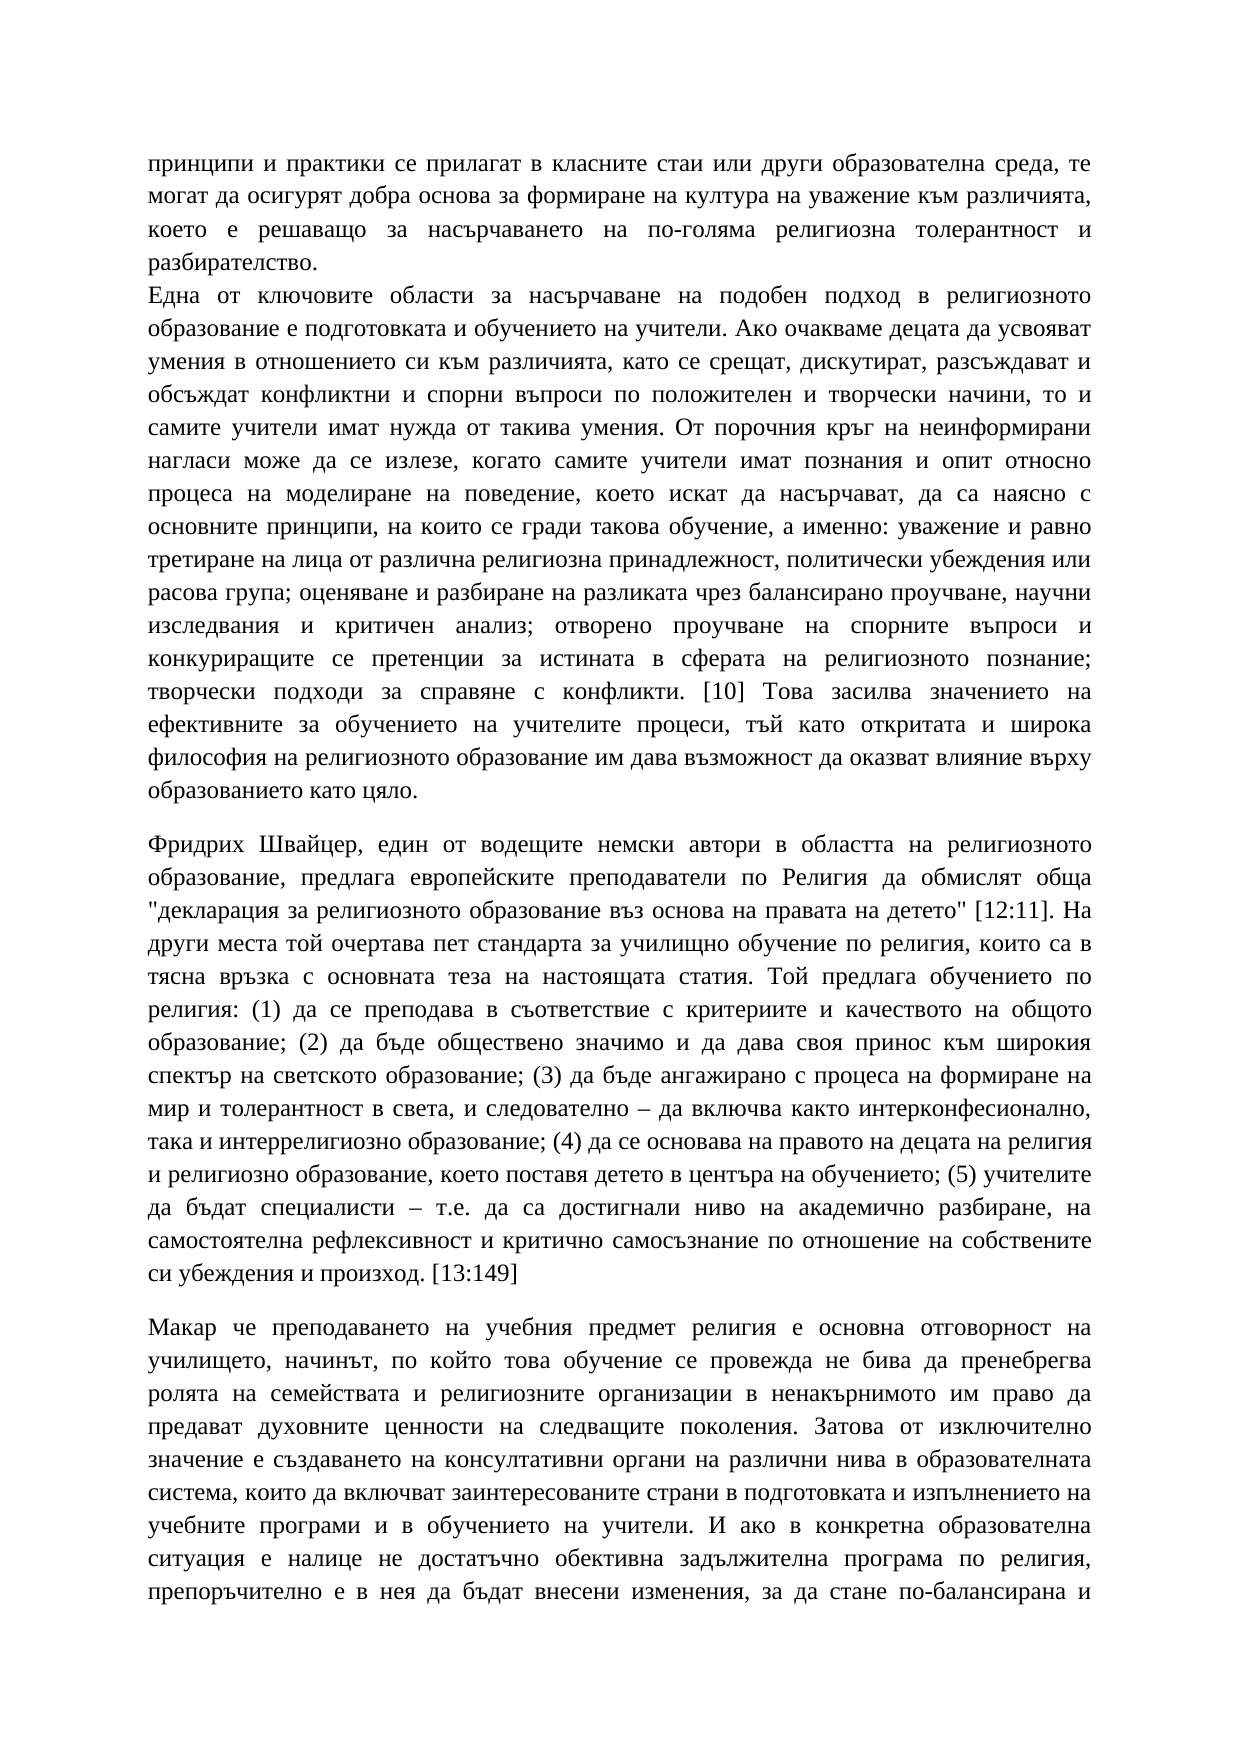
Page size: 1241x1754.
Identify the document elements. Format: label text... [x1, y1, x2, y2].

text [148, 1312, 1093, 1605]
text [148, 148, 1093, 804]
text Фридрих Швайцер, един от водещите немски автори в областта на религиозното образование, предлага европейските преподаватели по Религия да обмислят обща "декларация за религиозното образование въз основа на правата на детето" [12:11]. На други места той очертава пет стандарта за училищно обучение по религия, които са в тясна връзка с основната теза на настоящата статия. Той предлага обучението по религия: (1) да се преподава в съответствие с критериите и качеството на общото образование; (2) да бъде обществено значимо и да дава своя принос към широкия спектър на светското образование; (3) да бъде ангажирано с процеса на формиране на мир и толерантност в света, и следователно – да включва както интерконфесионално, така и интеррелигиозно образование; (4) да се основава на правото на децата на религия и религиозно образование, което поставя детето в центъра на обучението; (5) учителите да бъдат специалисти – т.е. да са достигнали ниво на академично разбиране, на самостоятелна рефлексивност и критично самосъзнание по отношение на собствените си убеждения и произход. [13:149] [148, 829, 1093, 1287]
